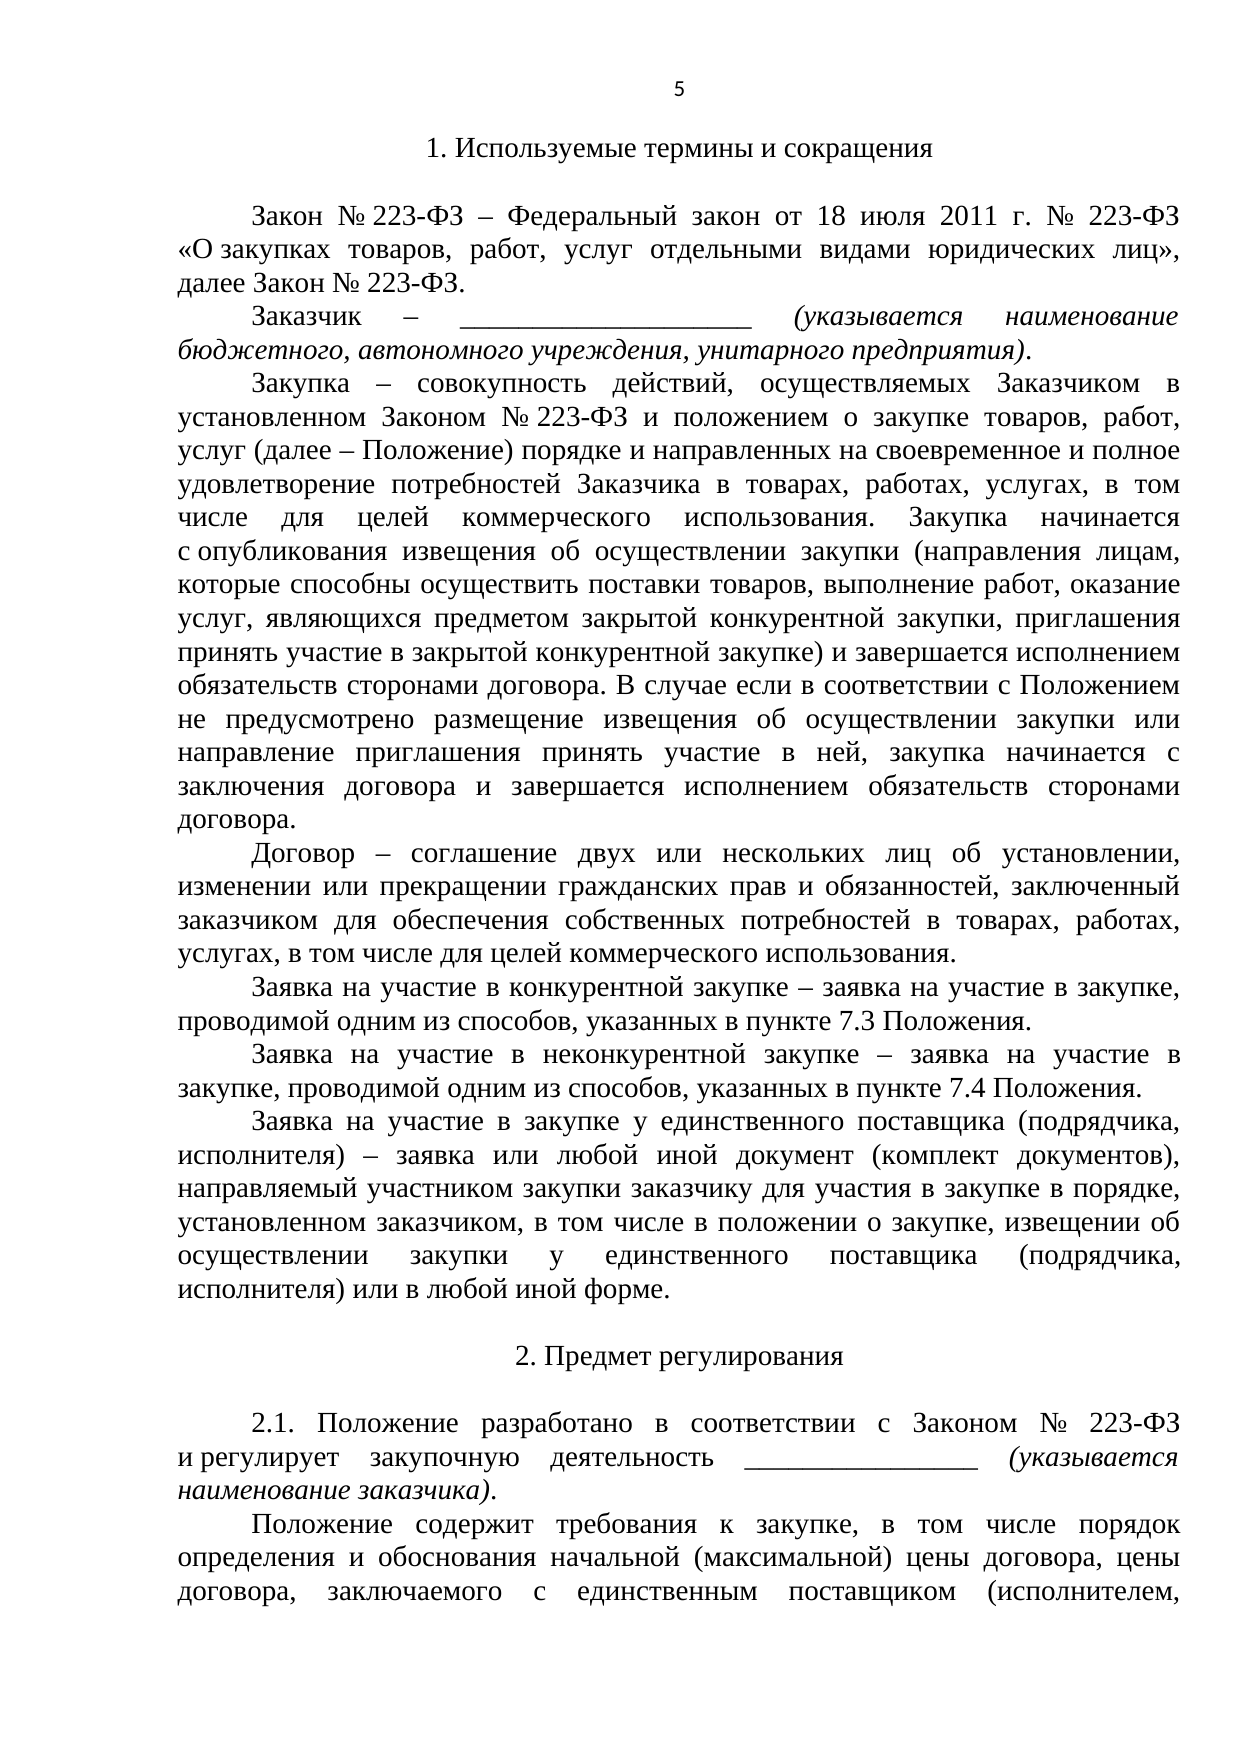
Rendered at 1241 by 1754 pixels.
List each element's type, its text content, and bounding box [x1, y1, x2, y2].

text Закупка – совокупность действий, осуществляемых Заказчиком в установленном Законом № 223-ФЗ и положением о закупке товаров, работ, услуг (далее – Положение) порядке и направленных на своевременное и полное удовлетворение потребностей Заказчика в товарах, работах, услугах, в том числе для целей коммерческого использования. Закупка начинается с опубликования извещения об осуществлении закупки (направления лицам, которые способны осуществить поставки товаров, выполнение работ, оказание услуг, являющихся предметом закрытой конкурентной закупки, приглашения принять участие в закрытой конкурентной закупке) и завершается исполнением обязательств сторонами договора. В случае если в соответствии с Положением не предусмотрено размещение извещения об осуществлении закупки или направление приглашения принять участие в ней, закупка начинается с заключения договора и завершается исполнением обязательств сторонами договора. [177, 365, 1181, 835]
text Заявка на участие в закупке у единственного поставщика (подрядчика, исполнителя) – заявка или любой иной документ (комплект документов), направляемый участником закупки заказчику для участия в закупке в порядке, установленном заказчиком, в том числе в положении о закупке, извещении об осуществлении закупки у единственного поставщика (подрядчика, исполнителя) или в любой иной форме. [177, 1103, 1181, 1304]
text 2.1. Положение разработано в соответствии с Законом № 223-ФЗ и регулирует закупочную деятельность ________________ (указывается наименование заказчика). [177, 1405, 1181, 1506]
text Заказчик – ____________________ (указывается наименование бюджетного, автономного учреждения, унитарного предприятия). [177, 298, 1181, 365]
text Договор – соглашение двух или нескольких лиц об установлении, изменении или прекращении гражданских прав и обязанностей, заключенный заказчиком для обеспечения собственных потребностей в товарах, работах, услугах, в том числе для целей коммерческого использования. [177, 835, 1181, 969]
subtitle 2. Предмет регулирования [177, 1338, 1181, 1372]
text Закон № 223-ФЗ – Федеральный закон от 18 июля 2011 г. № 223-ФЗ «О закупках товаров, работ, услуг отдельными видами юридических лиц», далее Закон № 223-ФЗ. [177, 198, 1181, 298]
subtitle 1. Используемые термины и сокращения [177, 131, 1181, 164]
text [177, 1506, 1181, 1606]
text Заявка на участие в конкурентной закупке – заявка на участие в закупке, проводимой одним из способов, указанных в пункте 7.3 Положения. [177, 969, 1181, 1036]
text Заявка на участие в неконкурентной закупке – заявка на участие в закупке, проводимой одним из способов, указанных в пункте 7.4 Положения. [177, 1036, 1181, 1103]
